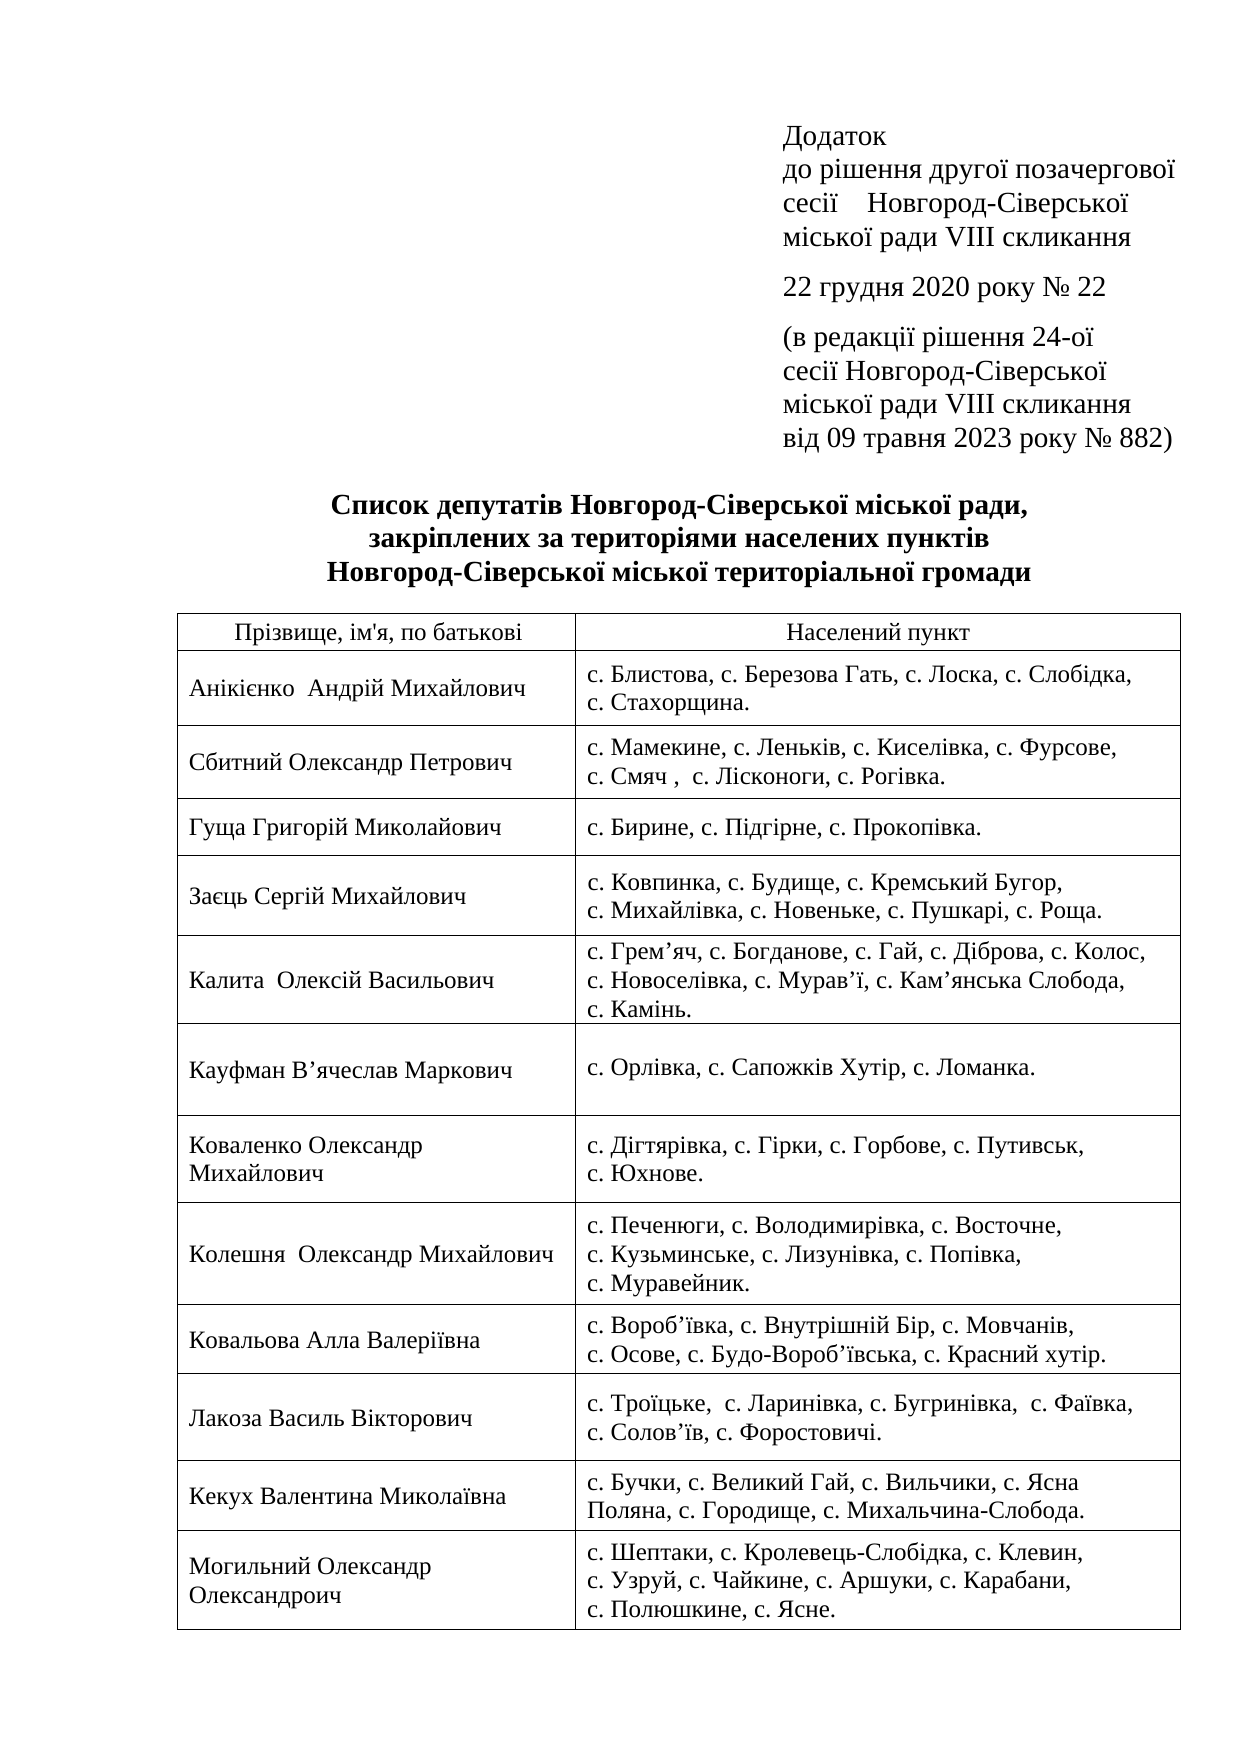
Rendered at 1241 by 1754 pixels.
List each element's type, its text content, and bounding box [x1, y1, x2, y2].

table_cell с. Блистова, с. Березова Гать, с. Лоска, с. Слобідка, с. Стахорщина. [576, 651, 1180, 724]
table_cell с. Мамекине, с. Леньків, с. Киселівка, с. Фурсове, с. Смяч , с. Лісконоги, с. Рогівка. [576, 726, 1180, 798]
text сесії Новгород-Сіверської [783, 353, 1181, 386]
table_cell Гуща Григорій Миколайович [178, 799, 575, 854]
table_cell с. Бучки, с. Великий Гай, с. Вильчики, с. Ясна Поляна, с. Городище, с. Михальчина-Слобода. [576, 1461, 1180, 1530]
text від 09 травня 2023 року № 882) [783, 420, 1181, 453]
subtitle закріплених за територіями населених пунктів [177, 521, 1181, 554]
table_cell с. Ковпинка, с. Будище, с. Кремський Бугор, с. Михайлівка, с. Новеньке, с. Пушкарі, с. Роща. [576, 856, 1180, 935]
text міської ради VIIІ скликання [783, 386, 1181, 420]
table_header Прізвище, ім'я, по батькові [178, 614, 575, 649]
table_cell Коваленко Олександр Михайлович [178, 1116, 575, 1202]
table_cell с. Шептаки, с. Кролевець-Слобідка, с. Клевин, с. Узруй, с. Чайкине, с. Аршуки, с. Карабани, с. Полюшкине, с. Ясне. [576, 1531, 1180, 1629]
text 22 грудня 2020 року № 22 [783, 269, 1181, 303]
text сесії Новгород-Сіверської [783, 185, 1181, 219]
table_cell Кекух Валентина Миколаївна [178, 1461, 575, 1530]
subtitle Список депутатів Новгород-Сіверської міської ради, [177, 487, 1181, 521]
table_cell Колешня Олександр Михайлович [178, 1203, 575, 1304]
table_cell с. Вороб’ївка, с. Внутрішній Бір, с. Мовчанів, с. Осове, с. Будо-Вороб’ївська, с. Красний хутір. [576, 1305, 1180, 1373]
table_header Населений пункт [576, 614, 1180, 649]
text міської ради VIIІ скликання [783, 219, 1181, 252]
text (в редакції рішення 24-ої [783, 319, 1181, 353]
table_cell с. Печенюги, с. Володимирівка, с. Восточне, с. Кузьминське, с. Лизунівка, с. Попівка, с. Муравейник. [576, 1203, 1180, 1304]
text Додаток [783, 118, 1181, 152]
table_cell с. Бирине, с. Підгірне, с. Прокопівка. [576, 799, 1180, 854]
table_cell Сбитний Олександр Петрович [178, 726, 575, 798]
table_cell с. Грем’яч, с. Богданове, с. Гай, с. Діброва, с. Колос, с. Новоселівка, с. Мурав’ї, с. Кам’янська Слобода, с. Камінь. [576, 936, 1180, 1022]
subtitle Новгород-Сіверської міської територіальної громади [177, 554, 1181, 588]
table_cell Могильний Олександр Олександроич [178, 1531, 575, 1629]
table_cell с. Дігтярівка, с. Гірки, с. Горбове, с. Путивськ, с. Юхнове. [576, 1116, 1180, 1202]
table_cell Кауфман В’ячеслав Маркович [178, 1024, 575, 1114]
table_cell Лакоза Василь Вікторович [178, 1374, 575, 1460]
table_cell Ковальова Алла Валеріївна [178, 1305, 575, 1373]
table_cell Заєць Сергій Михайлович [178, 856, 575, 935]
table_cell с. Орлівка, с. Сапожків Хутір, с. Ломанка. [576, 1024, 1180, 1114]
text до рішення другої позачергової [783, 152, 1181, 185]
table_cell Анікієнко Андрій Михайлович [178, 651, 575, 724]
table_cell с. Троїцьке, с. Ларинівка, с. Бугринівка, с. Фаївка, с. Солов’їв, с. Форостовичі. [576, 1374, 1180, 1460]
table_cell Калита Олексій Васильович [178, 936, 575, 1022]
